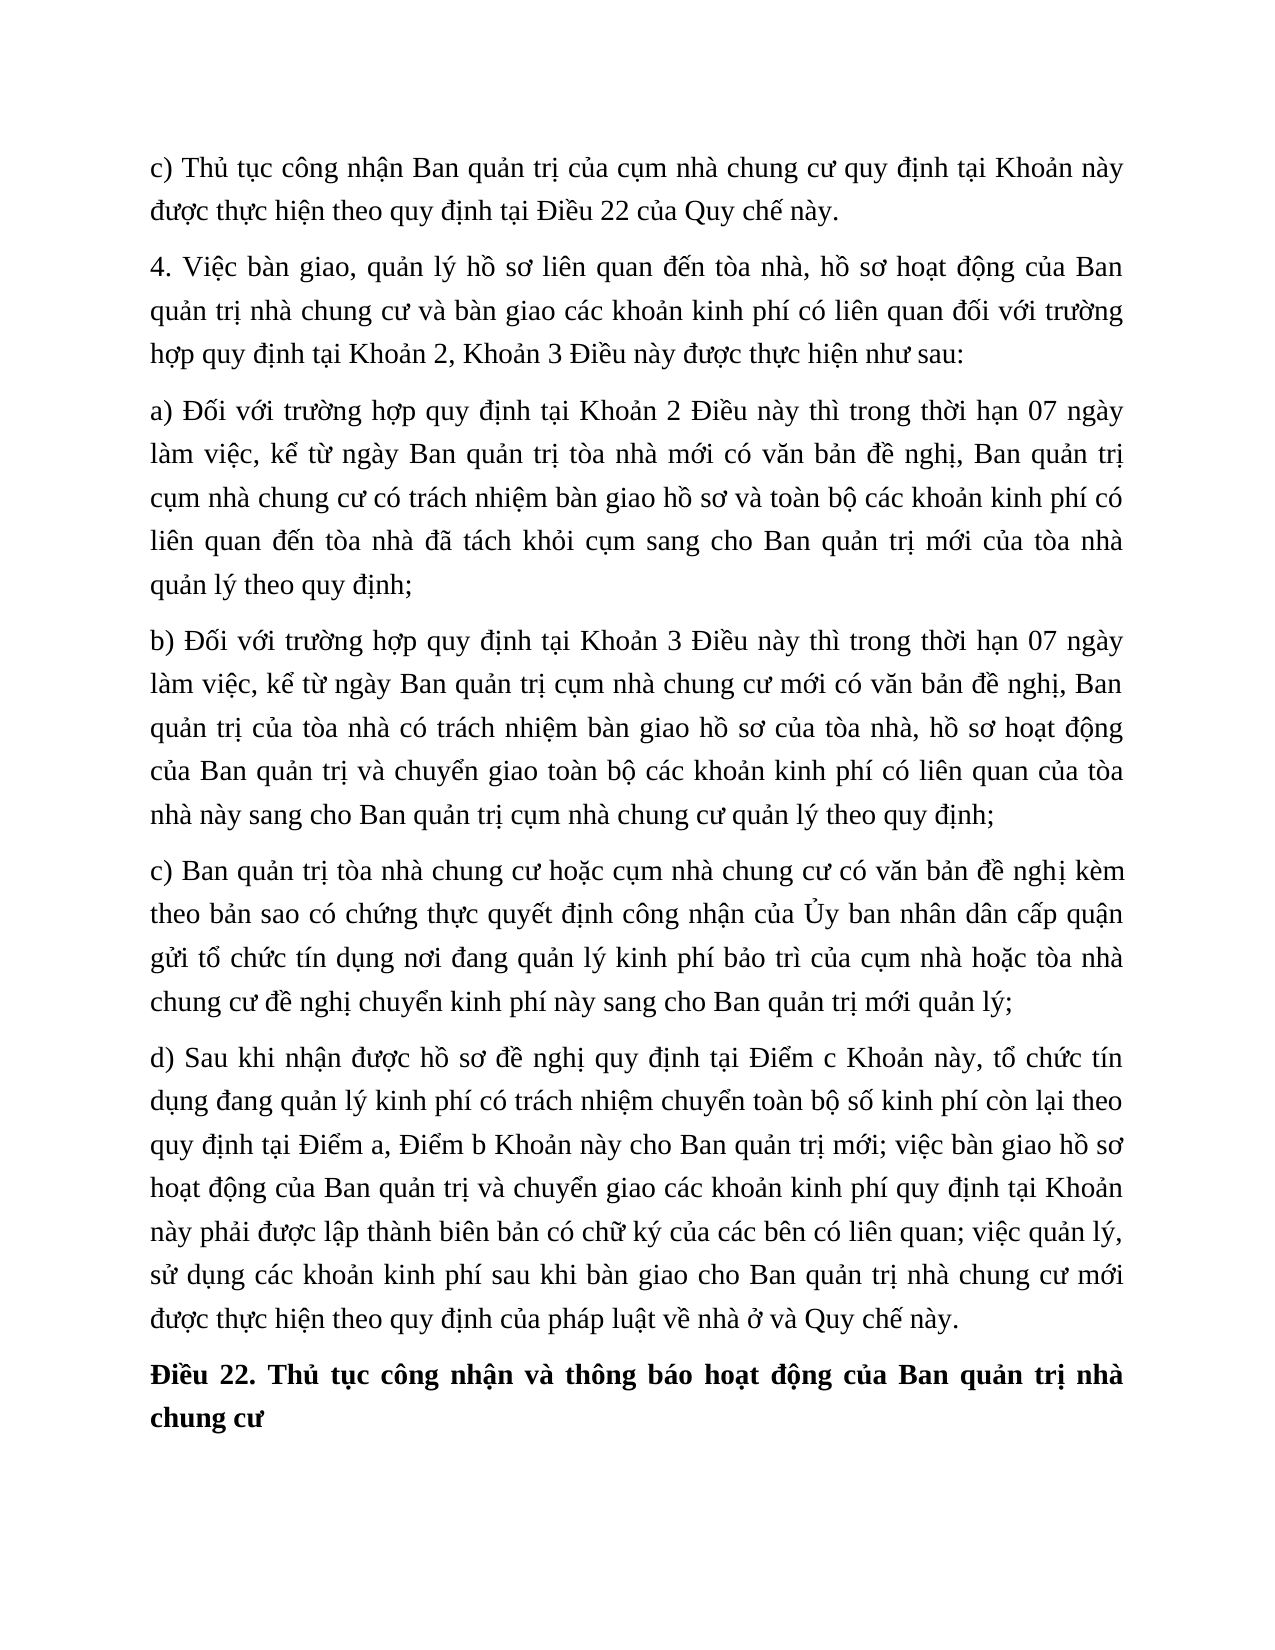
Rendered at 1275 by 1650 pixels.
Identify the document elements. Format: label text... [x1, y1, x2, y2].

text c) Thủ tục công nhận Ban quản trị của cụm nhà chung cư quy định tại Khoản này được thực hiện theo quy định tại Điều 22 của Quy chế này. [150, 150, 1125, 227]
text 4. Việc bàn giao, quản lý hồ sơ liên quan đến tòa nhà, hồ sơ hoạt động của Ban quản trị nhà chung cư và bàn giao các khoản kinh phí có liên quan đối với trường hợp quy định tại Khoản 2, Khoản 3 Điều này được thực hiện như sau: [150, 249, 1125, 370]
text c) Ban quản trị tòa nhà chung cư hoặc cụm nhà chung cư có văn bản đề nghị kèm theo bản sao có chứng thực quyết định công nhận của Ủy ban nhân dân cấp quận gửi tổ chức tín dụng nơi đang quản lý kinh phí bảo trì của cụm nhà hoặc tòa nhà chung cư đề nghị chuyển kinh phí này sang cho Ban quản trị mới quản lý; [150, 853, 1125, 1017]
text b) Đối với trường hợp quy định tại Khoản 3 Điều này thì trong thời hạn 07 ngày làm việc, kể từ ngày Ban quản trị cụm nhà chung cư mới có văn bản đề nghị, Ban quản trị của tòa nhà có trách nhiệm bàn giao hồ sơ của tòa nhà, hồ sơ hoạt động của Ban quản trị và chuyển giao toàn bộ các khoản kinh phí có liên quan của tòa nhà này sang cho Ban quản trị cụm nhà chung cư quản lý theo quy định; [150, 623, 1125, 831]
text d) Sau khi nhận được hồ sơ đề nghị quy định tại Điểm c Khoản này, tổ chức tín dụng đang quản lý kinh phí có trách nhiệm chuyển toàn bộ số kinh phí còn lại theo quy định tại Điểm a, Điểm b Khoản này cho Ban quản trị mới; việc bàn giao hồ sơ hoạt động của Ban quản trị và chuyển giao các khoản kinh phí quy định tại Khoản này phải được lập thành biên bản có chữ ký của các bên có liên quan; việc quản lý, sử dụng các khoản kinh phí sau khi bàn giao cho Ban quản trị nhà chung cư mới được thực hiện theo quy định của pháp luật về nhà ở và Quy chế này. [150, 1040, 1125, 1334]
text a) Đối với trường hợp quy định tại Khoản 2 Điều này thì trong thời hạn 07 ngày làm việc, kể từ ngày Ban quản trị tòa nhà mới có văn bản đề nghị, Ban quản trị cụm nhà chung cư có trách nhiệm bàn giao hồ sơ và toàn bộ các khoản kinh phí có liên quan đến tòa nhà đã tách khỏi cụm sang cho Ban quản trị mới của tòa nhà quản lý theo quy định; [150, 393, 1125, 600]
text Điều 22. Thủ tục công nhận và thông báo hoạt động của Ban quản trị nhà chung cư [150, 1357, 1125, 1434]
